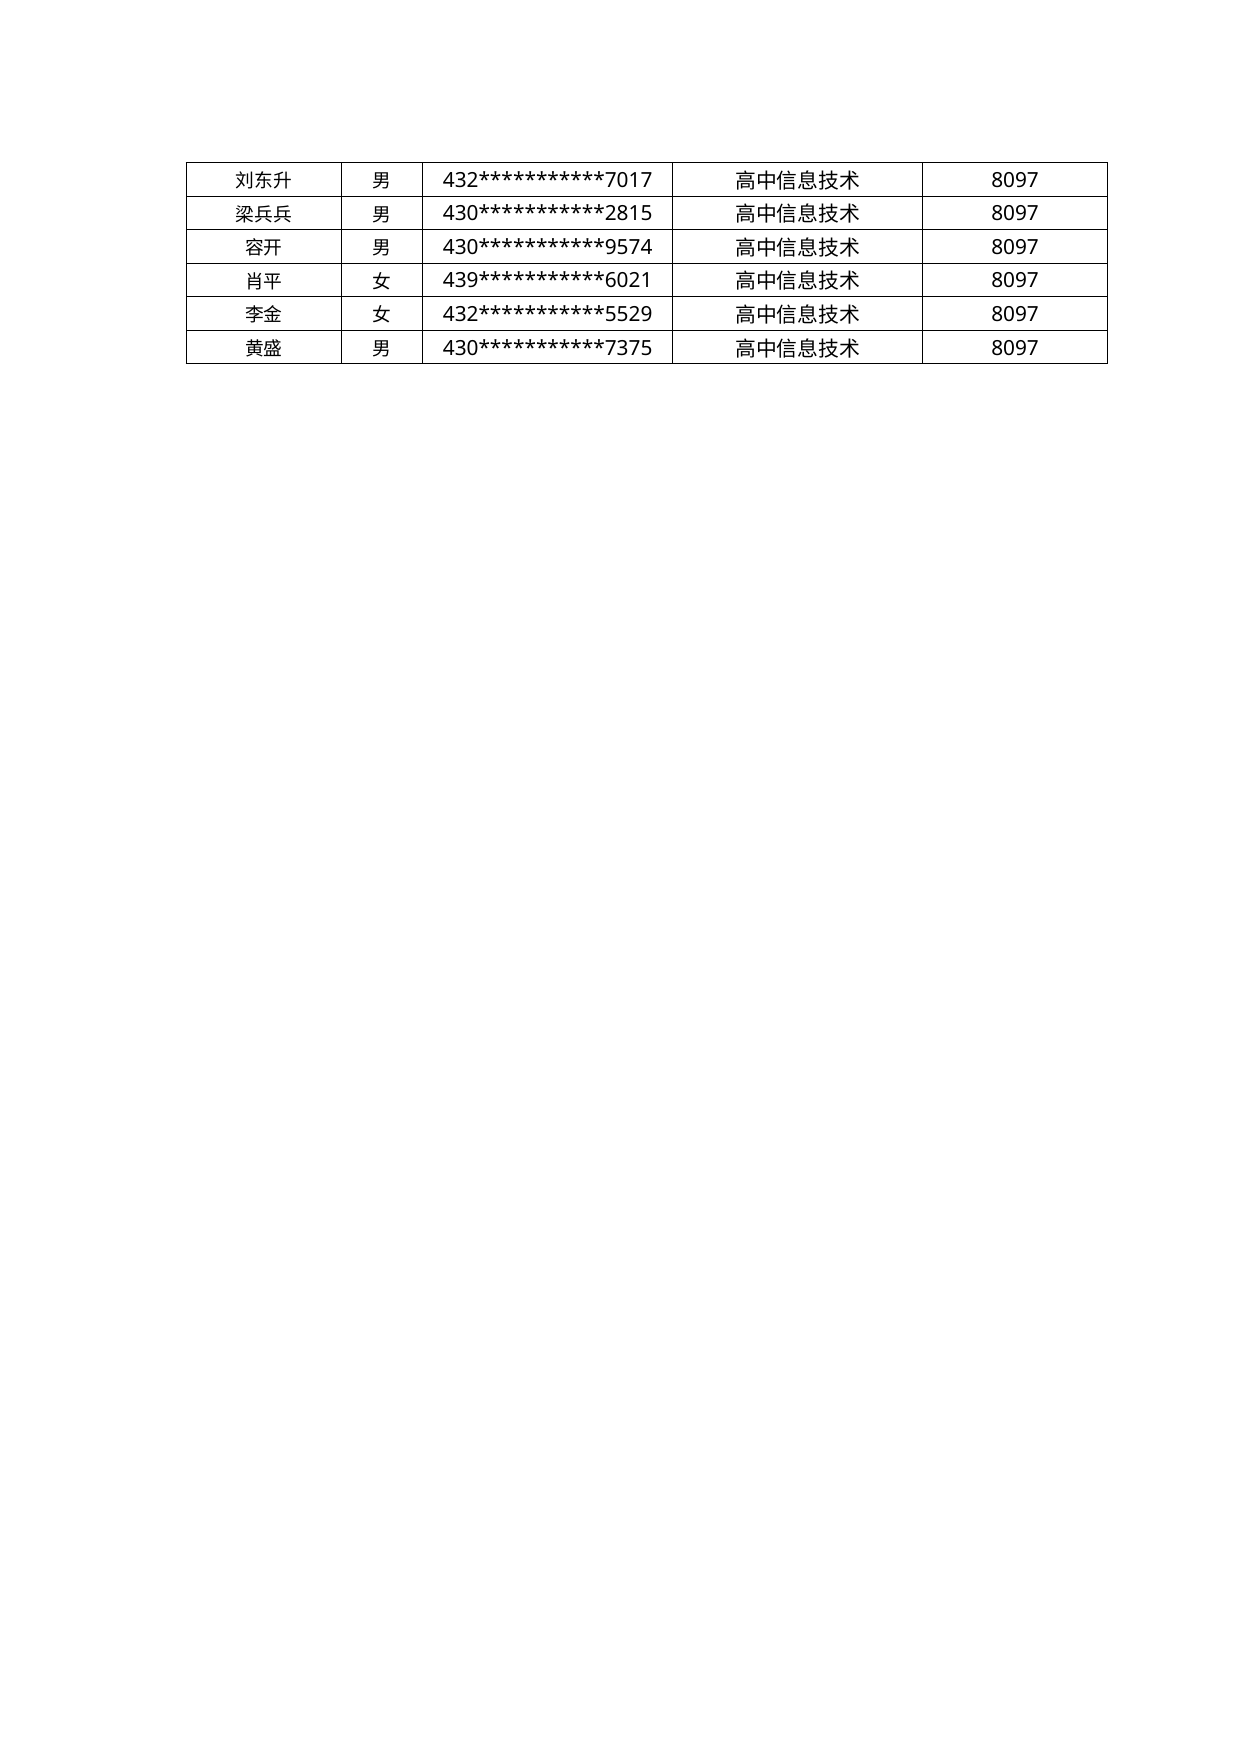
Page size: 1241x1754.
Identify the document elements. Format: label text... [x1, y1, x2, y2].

table_cell 8097 [923, 264, 1107, 296]
table_cell 432***********5529 [423, 297, 672, 330]
table_cell 430***********7375 [423, 331, 672, 363]
table_cell 高中信息技术 [673, 297, 922, 330]
table_cell 肖平 [187, 264, 341, 296]
table_cell 黄盛 [187, 331, 341, 363]
table_cell 女 [342, 297, 422, 330]
table_cell 439***********6021 [423, 264, 672, 296]
table_cell 李金 [187, 297, 341, 330]
table_cell 8097 [923, 197, 1107, 229]
table_cell 男 [342, 197, 422, 229]
table_cell 容开 [187, 230, 341, 263]
table_cell 432***********7017 [423, 163, 672, 196]
table_cell 高中信息技术 [673, 163, 922, 196]
table_cell 8097 [923, 230, 1107, 263]
table_cell 430***********9574 [423, 230, 672, 263]
table_cell 女 [342, 264, 422, 296]
table_cell 高中信息技术 [673, 331, 922, 363]
table_cell 430***********2815 [423, 197, 672, 229]
table_cell 梁兵兵 [187, 197, 341, 229]
table_cell 高中信息技术 [673, 230, 922, 263]
table_cell 男 [342, 230, 422, 263]
table_cell 高中信息技术 [673, 197, 922, 229]
table_cell 8097 [923, 163, 1107, 196]
table_cell 8097 [923, 297, 1107, 330]
table_cell 男 [342, 331, 422, 363]
table_cell 高中信息技术 [673, 264, 922, 296]
table_cell 男 [342, 163, 422, 196]
table_cell 8097 [923, 331, 1107, 363]
table_cell 刘东升 [187, 163, 341, 196]
